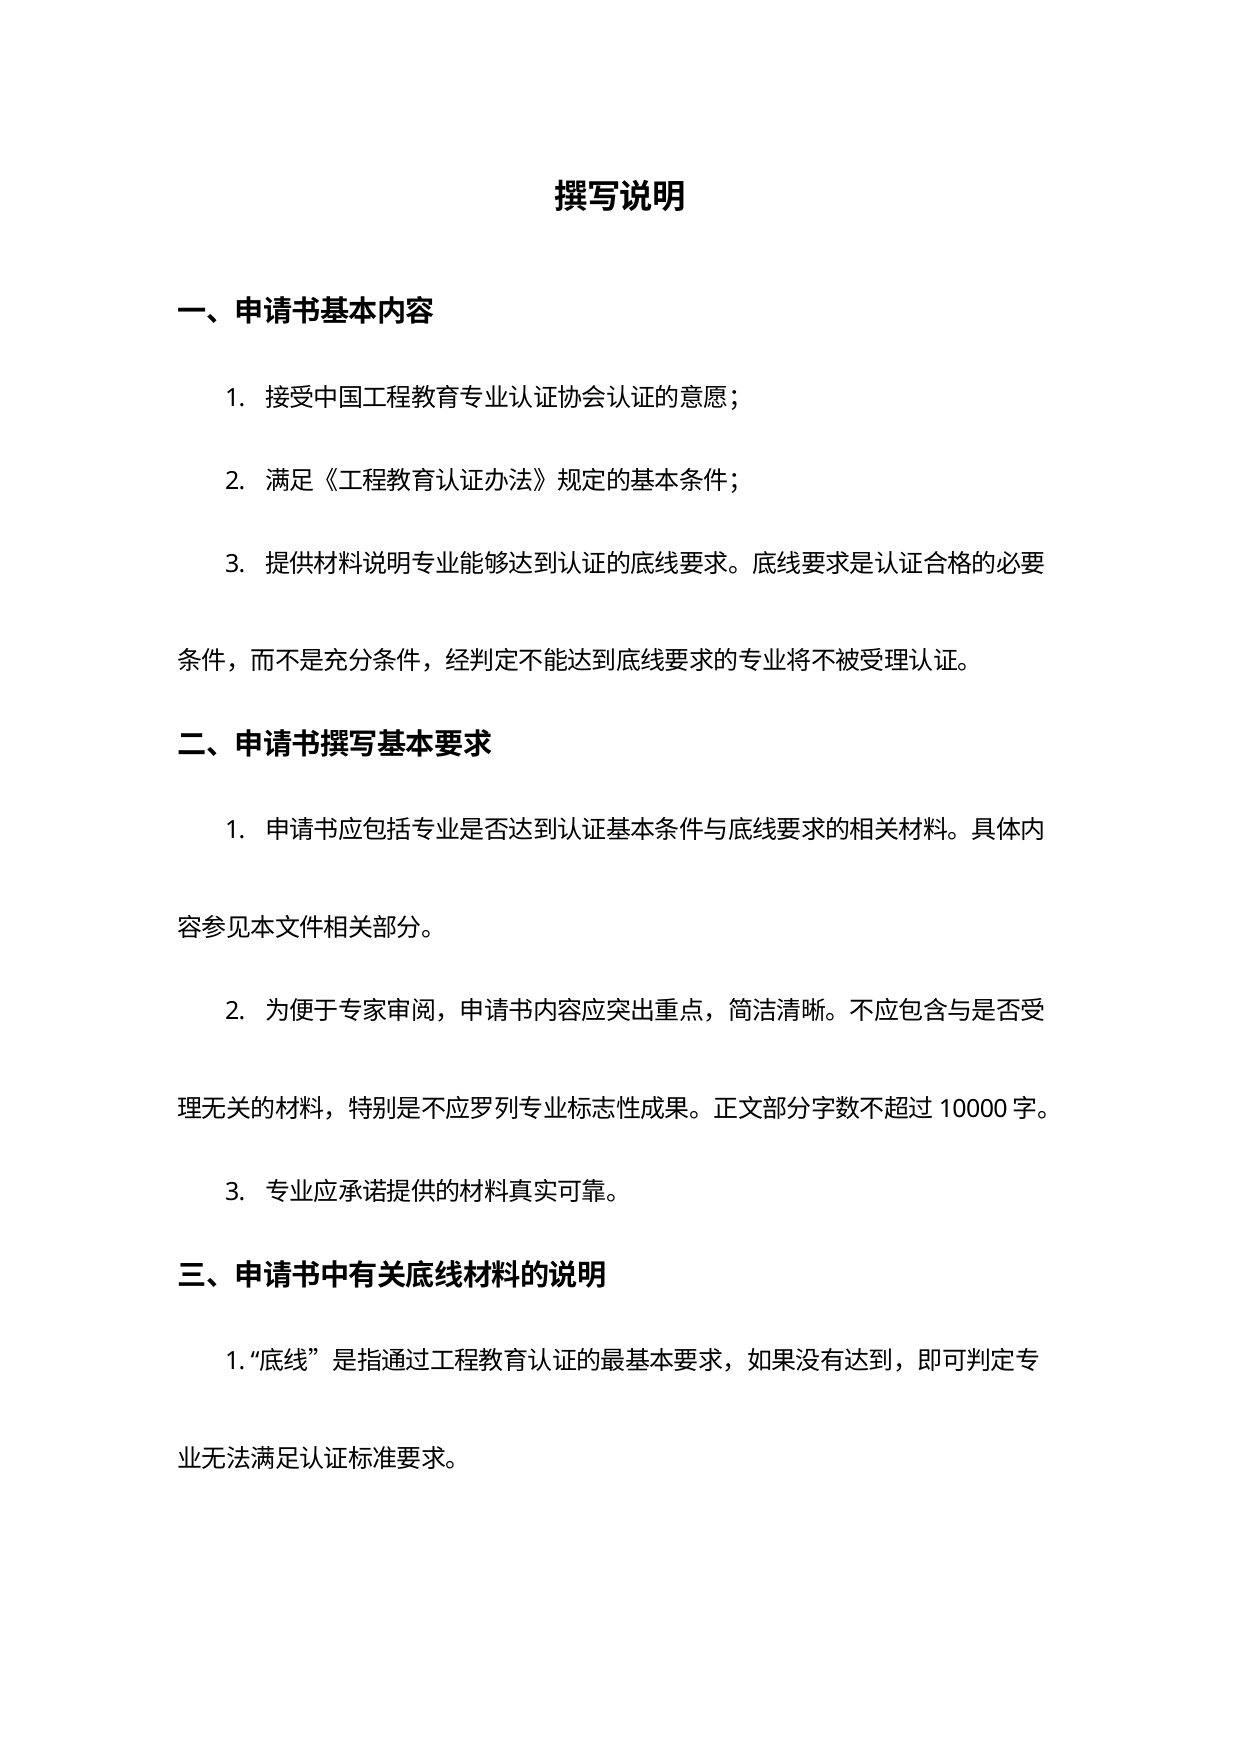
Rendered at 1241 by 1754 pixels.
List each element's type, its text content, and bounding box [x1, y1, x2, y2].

text 3. 专业应承诺提供的材料真实可靠。 [177, 1157, 1063, 1222]
text 三、申请书中有关底线材料的说明 [177, 1240, 1063, 1305]
text 2. 满足《工程教育认证办法》规定的基本条件； [177, 446, 1063, 511]
text 1. “底线”是指通过工程教育认证的最基本要求，如果没有达到，即可判定专业无法满足认证标准要求。 [177, 1326, 1063, 1489]
text 一、申请书基本内容 [177, 276, 1063, 341]
text 3. 提供材料说明专业能够达到认证的底线要求。底线要求是认证合格的必要条件，而不是充分条件，经判定不能达到底线要求的专业将不被受理认证。 [177, 529, 1063, 691]
text 二、申请书撰写基本要求 [177, 709, 1063, 774]
text 1. 申请书应包括专业是否达到认证基本条件与底线要求的相关材料。具体内容参见本文件相关部分。 [177, 796, 1063, 958]
text 撰写说明 [177, 162, 1063, 227]
text 1. 接受中国工程教育专业认证协会认证的意愿； [177, 363, 1063, 428]
text 2. 为便于专家审阅，申请书内容应突出重点，简洁清晰。不应包含与是否受理无关的材料，特别是不应罗列专业标志性成果。正文部分字数不超过10000字。 [177, 976, 1063, 1139]
